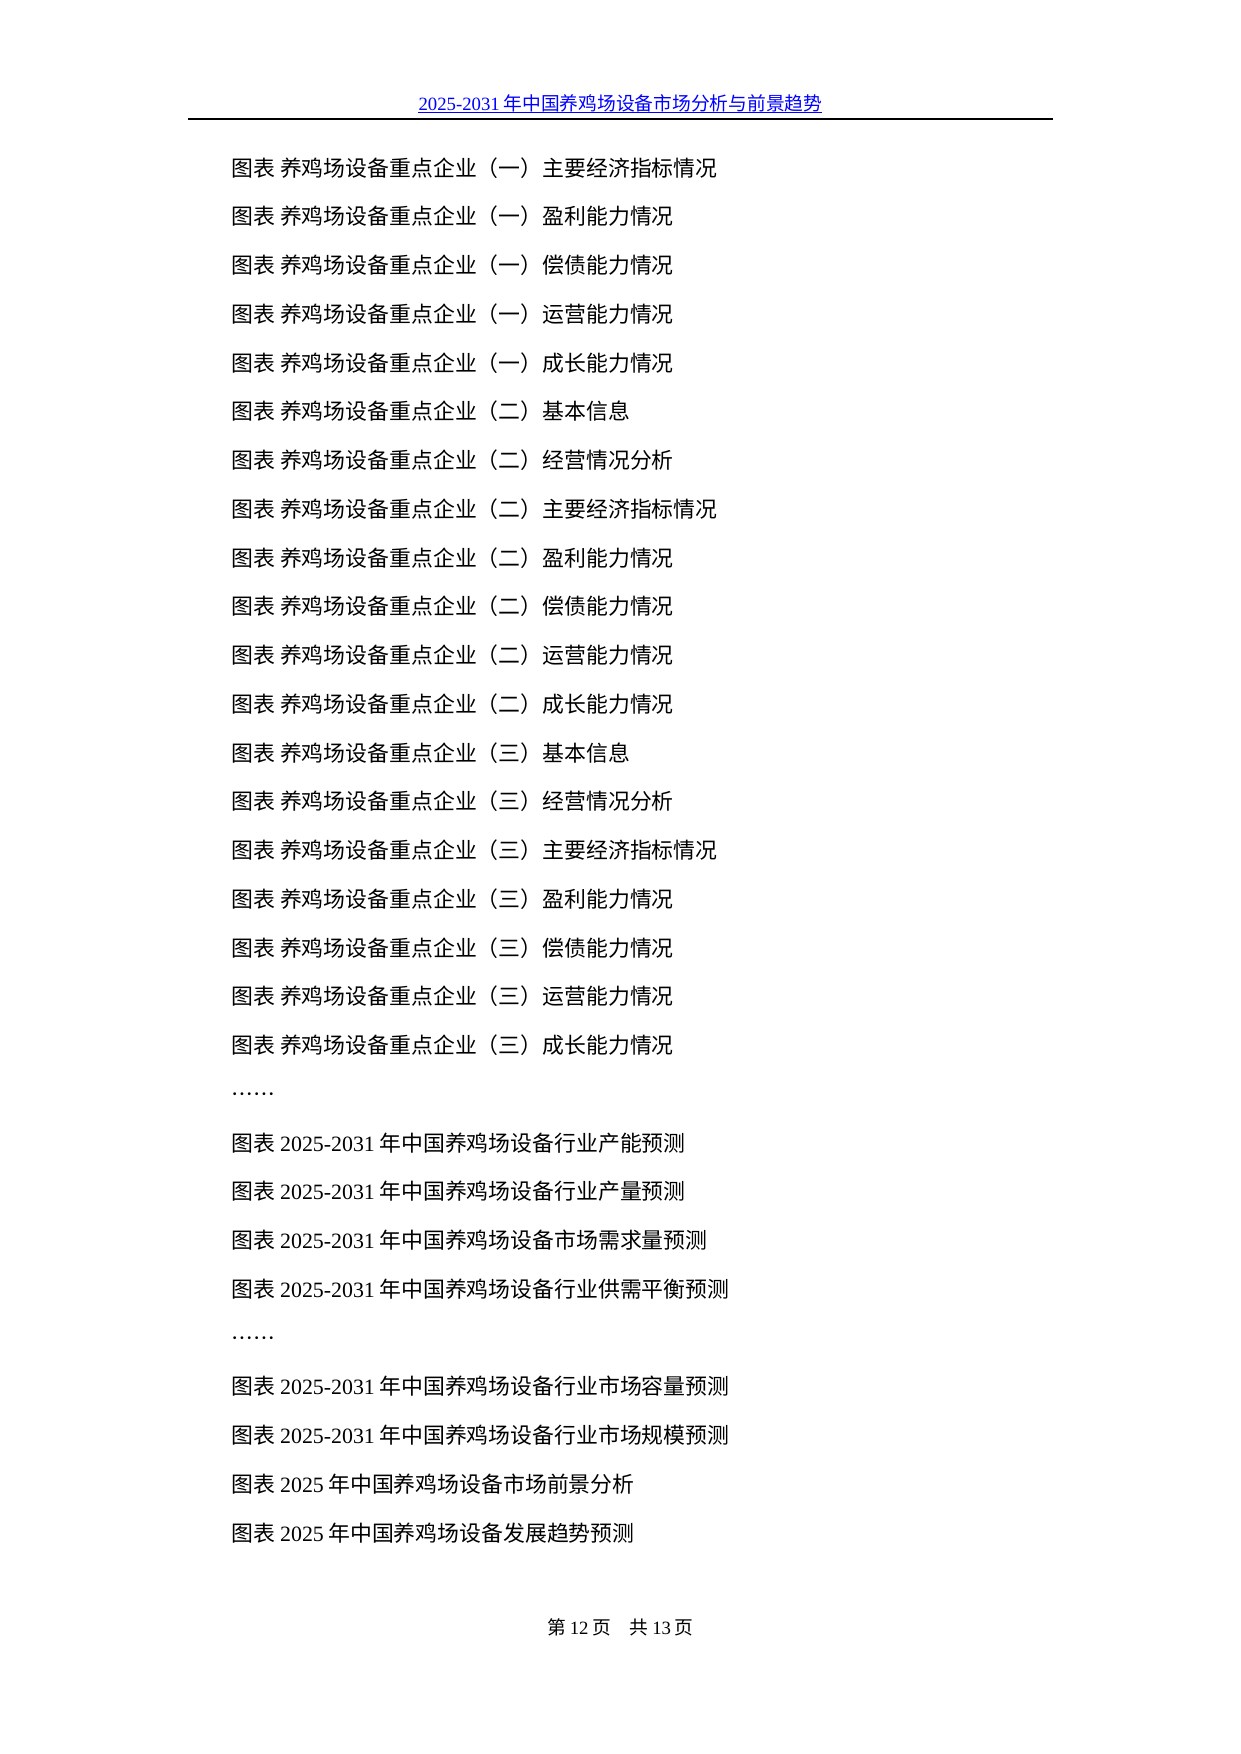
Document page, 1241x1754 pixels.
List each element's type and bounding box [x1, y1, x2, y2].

text [187, 150, 1053, 1548]
